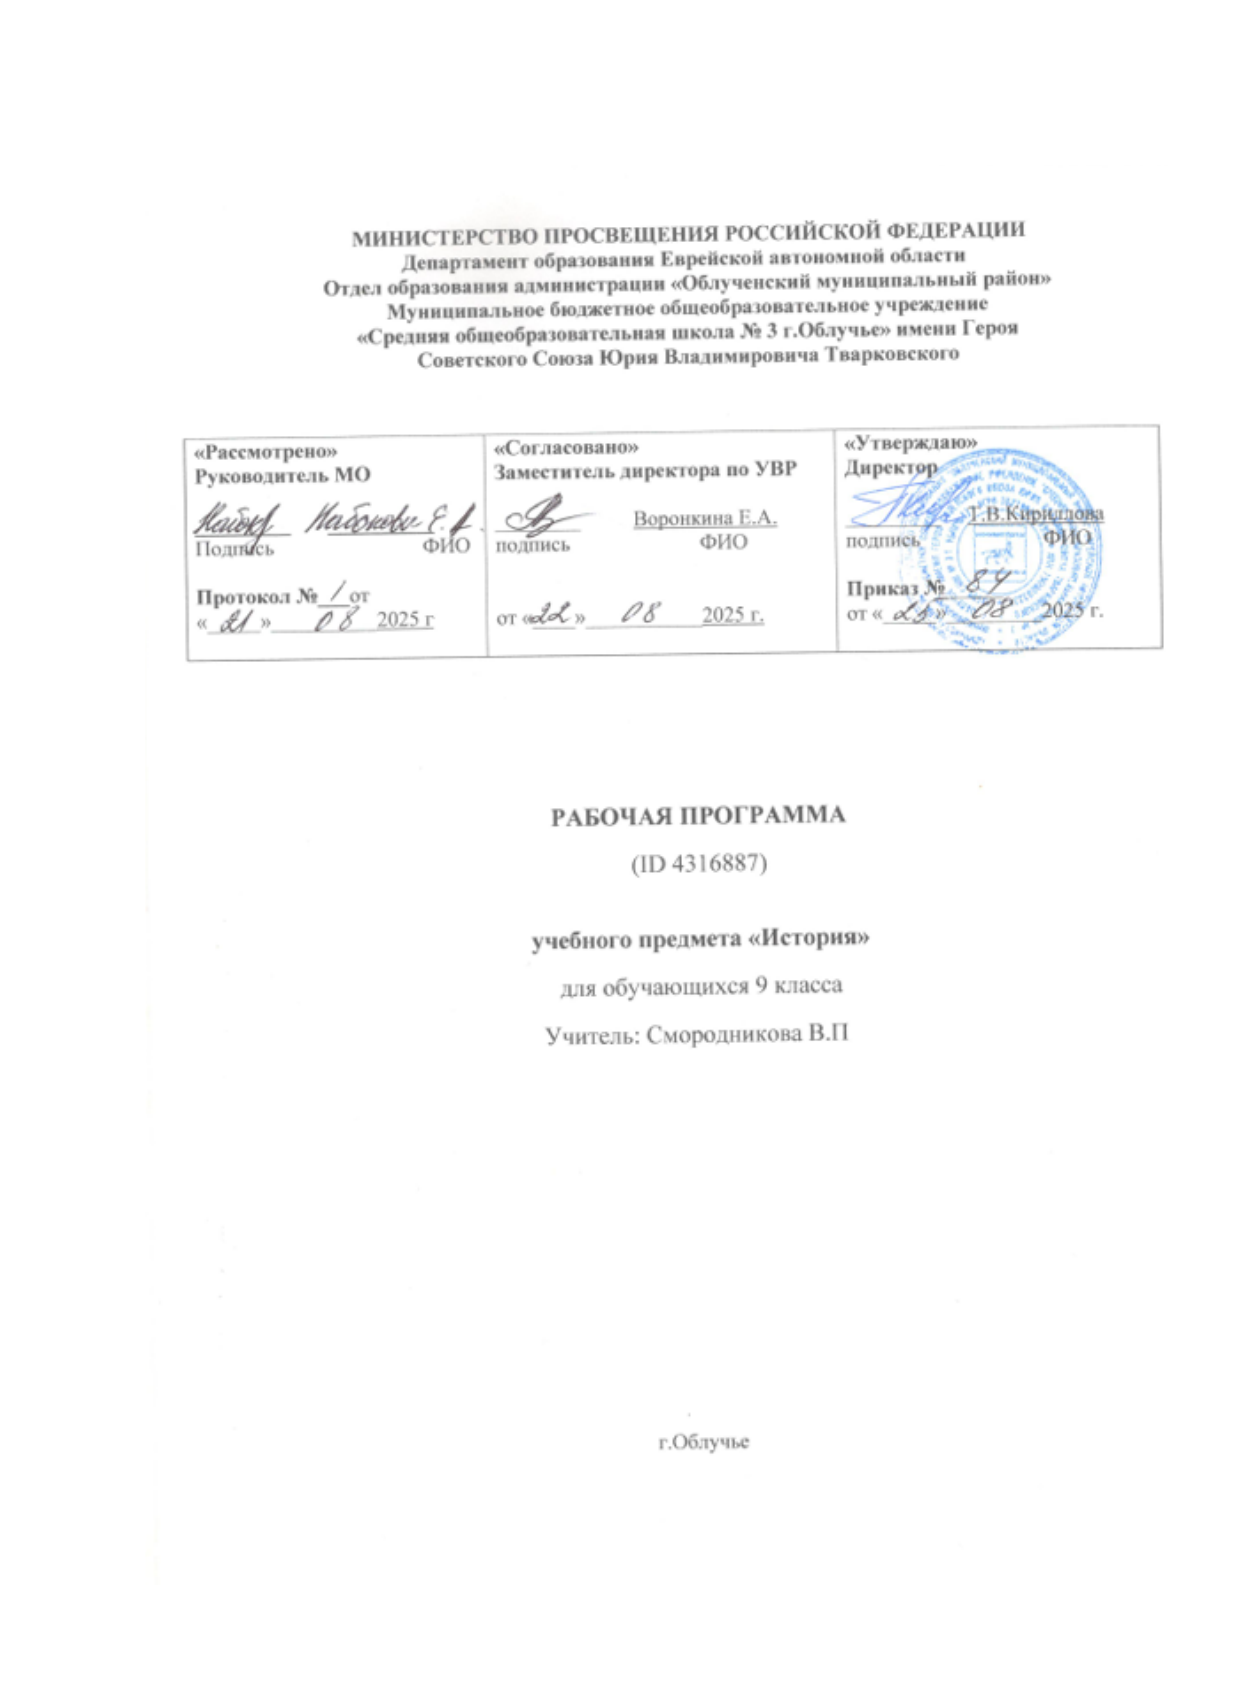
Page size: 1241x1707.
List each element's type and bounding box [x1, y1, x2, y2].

picture [145, 165, 1171, 1585]
